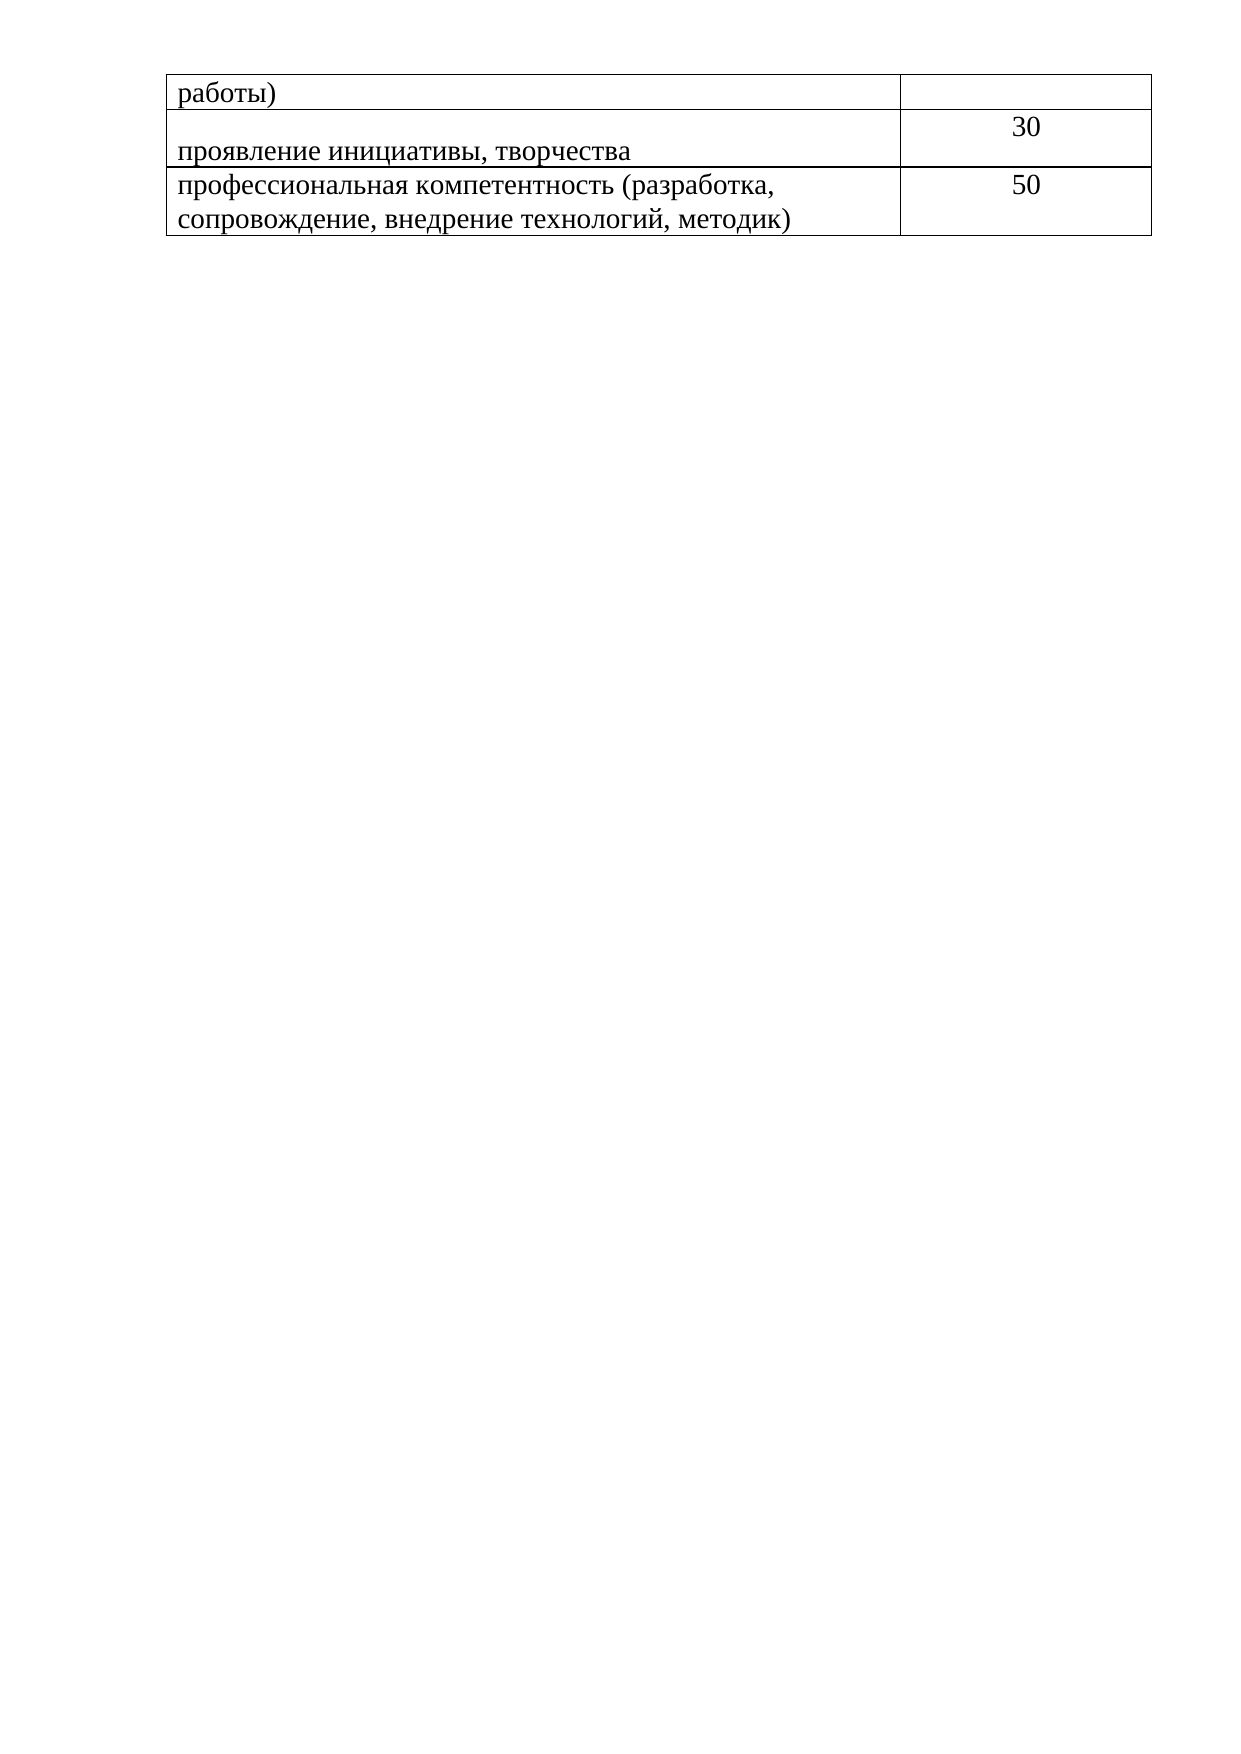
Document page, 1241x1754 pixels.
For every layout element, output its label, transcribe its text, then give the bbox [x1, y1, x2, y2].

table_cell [167, 75, 900, 108]
table_cell 20 [901, 75, 1151, 108]
table_cell 50 [901, 168, 1151, 234]
table_cell профессиональная компетентность (разработка, сопровождение, внедрение технологий, методик) [167, 168, 900, 234]
table_cell 30 [901, 110, 1151, 166]
table_cell проявление инициативы, творчества [167, 110, 900, 166]
